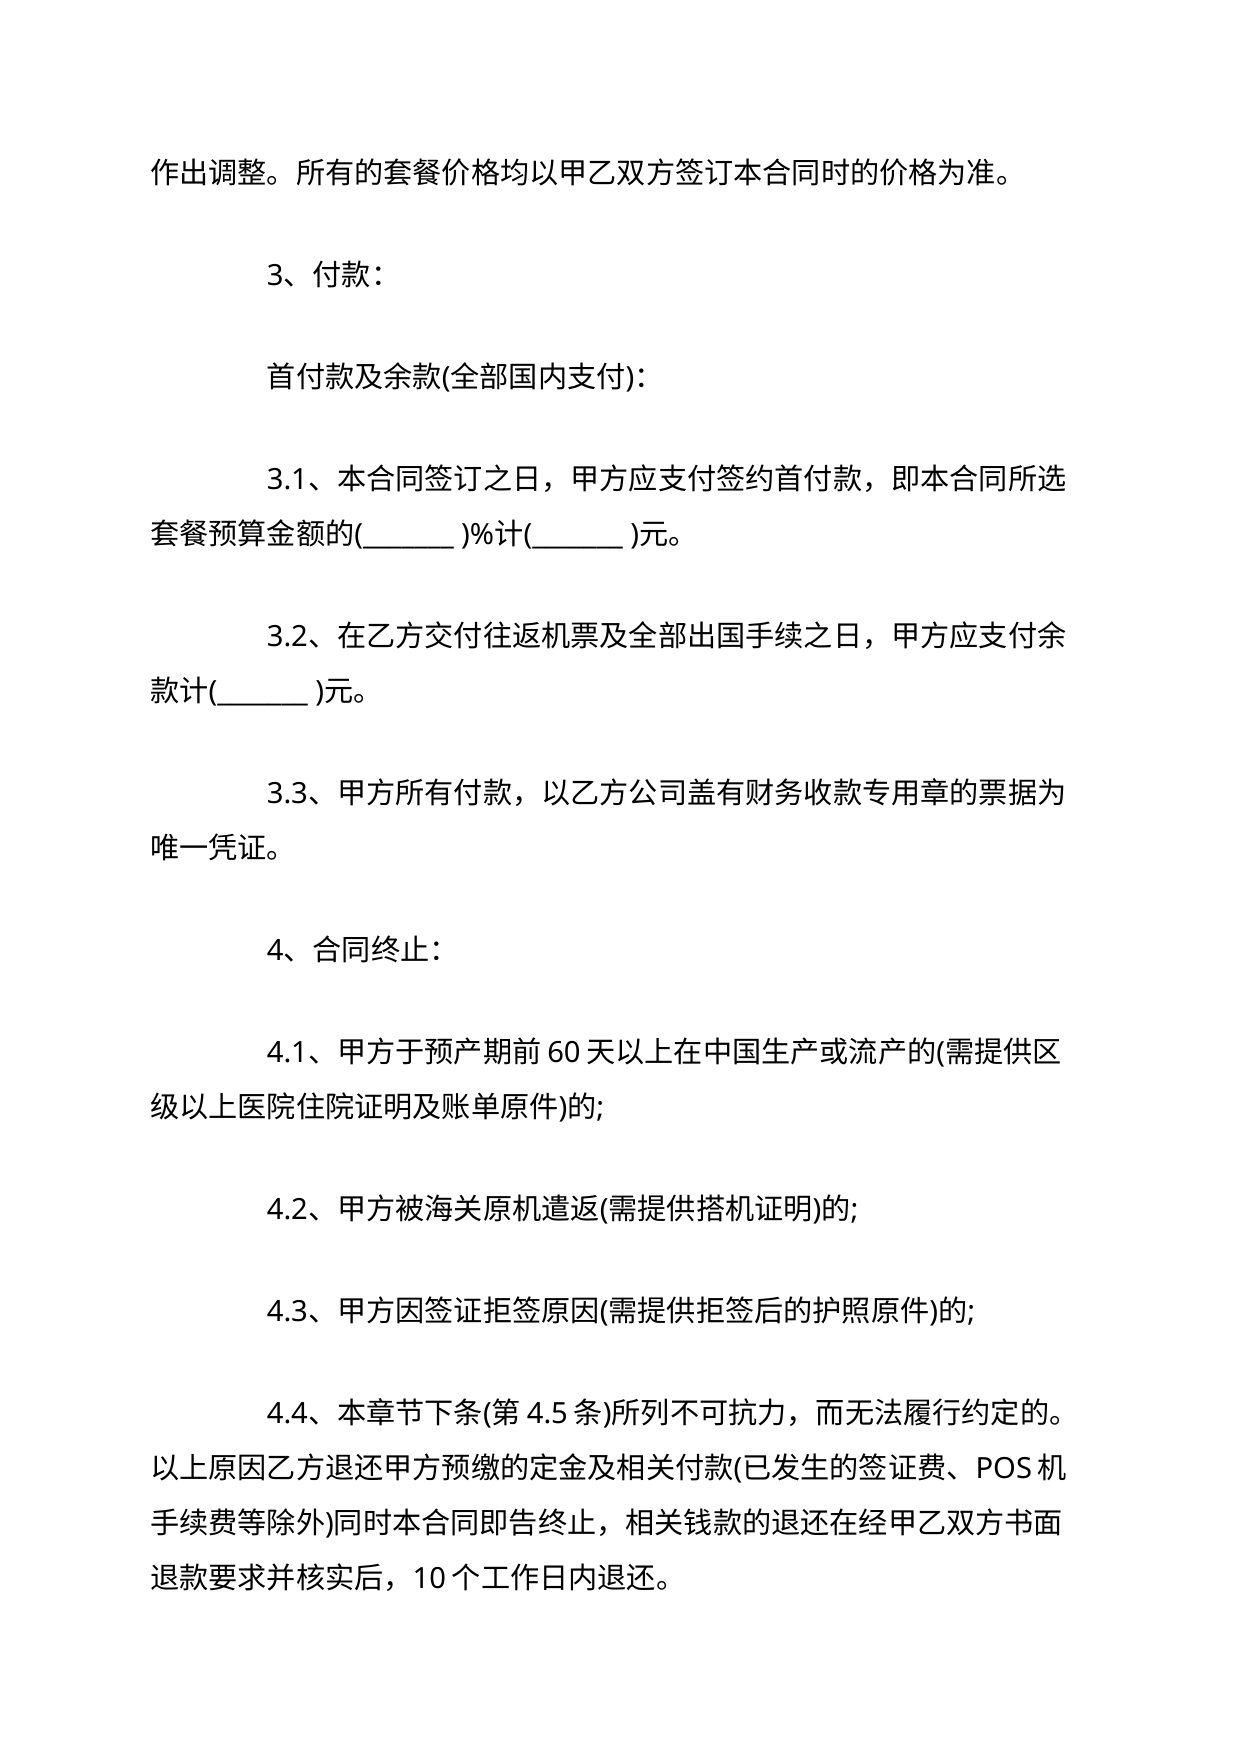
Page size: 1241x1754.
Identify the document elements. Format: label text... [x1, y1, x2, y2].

text 4.2、甲方被海关原机遣返(需提供搭机证明)的; [150, 1185, 1090, 1228]
text 3.2、在乙方交付往返机票及全部出国手续之日，甲方应支付余款计(_______ )元。 [150, 613, 1090, 710]
text 4.3、甲方因签证拒签原因(需提供拒签后的护照原件)的; [150, 1287, 1090, 1330]
text 3.3、甲方所有付款，以乙方公司盖有财务收款专用章的票据为唯一凭证。 [150, 770, 1090, 867]
text 首付款及余款(全部国内支付)： [150, 354, 1090, 396]
text 4.4、本章节下条(第4.5条)所列不可抗力，而无法履行约定的。以上原因乙方退还甲方预缴的定金及相关付款(已发生的签证费、POS机手续费等除外)同时本合同即告终止，相关钱款的退还在经甲乙双方书面退款要求并核实后，10个工作日内退还。 [150, 1389, 1090, 1597]
text 3、付款： [150, 252, 1090, 294]
text 3.1、本合同签订之日，甲方应支付签约首付款，即本合同所选套餐预算金额的(_______ )%计(_______ )元。 [150, 456, 1090, 553]
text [150, 150, 1090, 192]
text 4.1、甲方于预产期前60天以上在中国生产或流产的(需提供区级以上医院住院证明及账单原件)的; [150, 1028, 1090, 1126]
text 4、合同终止： [150, 926, 1090, 969]
